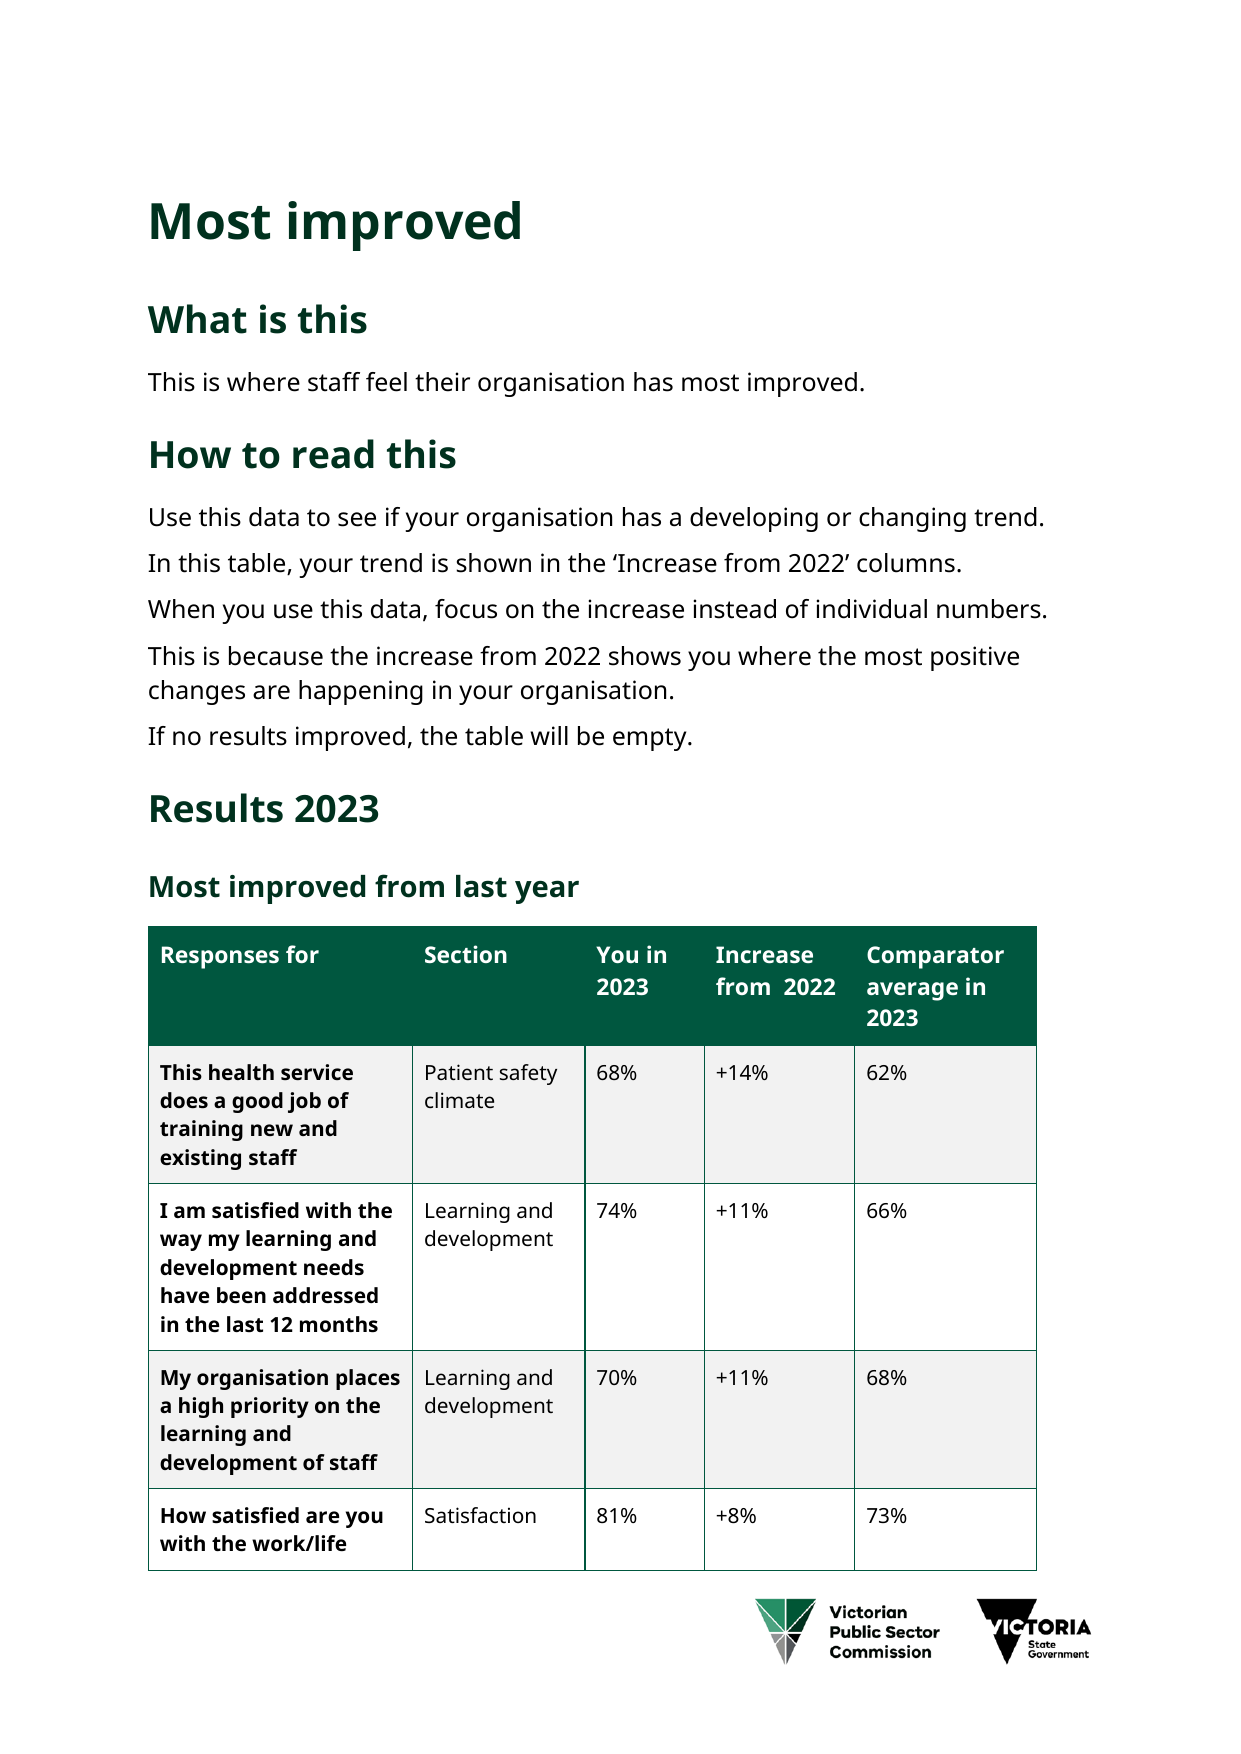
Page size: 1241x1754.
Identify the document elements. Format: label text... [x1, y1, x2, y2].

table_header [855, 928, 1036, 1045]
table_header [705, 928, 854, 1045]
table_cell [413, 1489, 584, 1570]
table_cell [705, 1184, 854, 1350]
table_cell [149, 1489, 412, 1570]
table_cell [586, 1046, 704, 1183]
subtitle How to read this [148, 428, 1092, 479]
subtitle Most improved from last year [148, 866, 1092, 906]
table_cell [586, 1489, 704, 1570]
text This is where staff feel their organisation has most improved. [148, 365, 1092, 399]
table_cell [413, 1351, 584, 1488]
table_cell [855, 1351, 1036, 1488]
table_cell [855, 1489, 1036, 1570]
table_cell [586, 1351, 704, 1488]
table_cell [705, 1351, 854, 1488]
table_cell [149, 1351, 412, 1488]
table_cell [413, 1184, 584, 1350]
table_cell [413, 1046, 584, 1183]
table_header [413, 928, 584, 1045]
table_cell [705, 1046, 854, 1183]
text In this table, your trend is shown in the ‘Increase from 2022’ columns. [148, 546, 1092, 580]
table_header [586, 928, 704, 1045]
text When you use this data, focus on the increase instead of individual numbers. [148, 592, 1092, 626]
subtitle What is this [148, 294, 1092, 345]
text Use this data to see if your organisation has a developing or changing trend. [148, 499, 1092, 533]
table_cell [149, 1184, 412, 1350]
subtitle Results 2023 [148, 782, 1092, 833]
subtitle Most improved [148, 186, 1092, 254]
text If no results improved, the table will be empty. [148, 719, 1092, 753]
picture [754, 1598, 1093, 1666]
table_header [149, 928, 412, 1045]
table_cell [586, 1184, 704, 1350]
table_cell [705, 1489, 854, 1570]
text This is because the increase from 2022 shows you where the most positive changes are happening in your organisation. [148, 638, 1092, 707]
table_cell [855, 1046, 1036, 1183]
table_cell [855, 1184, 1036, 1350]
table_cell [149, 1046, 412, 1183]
